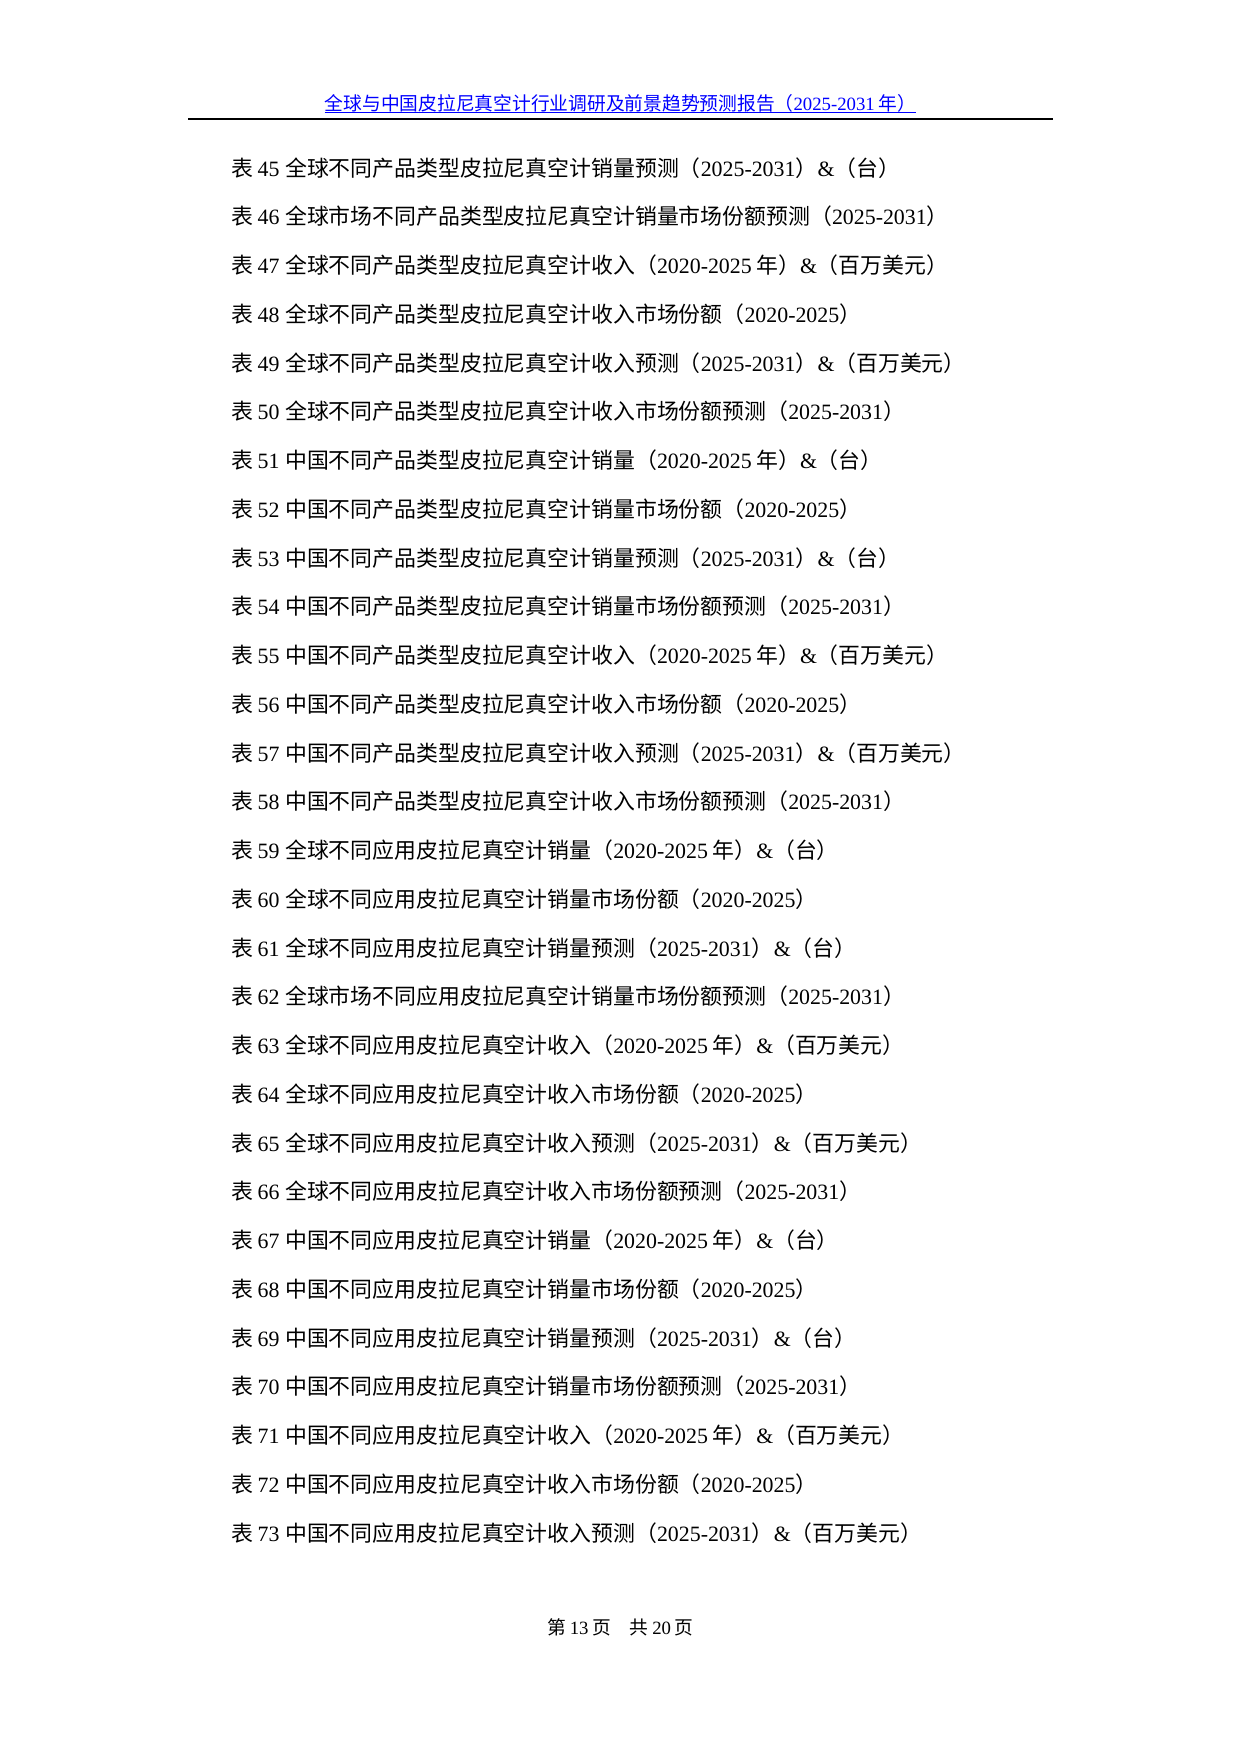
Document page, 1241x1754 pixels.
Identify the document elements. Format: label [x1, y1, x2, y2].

text [187, 150, 1053, 1548]
